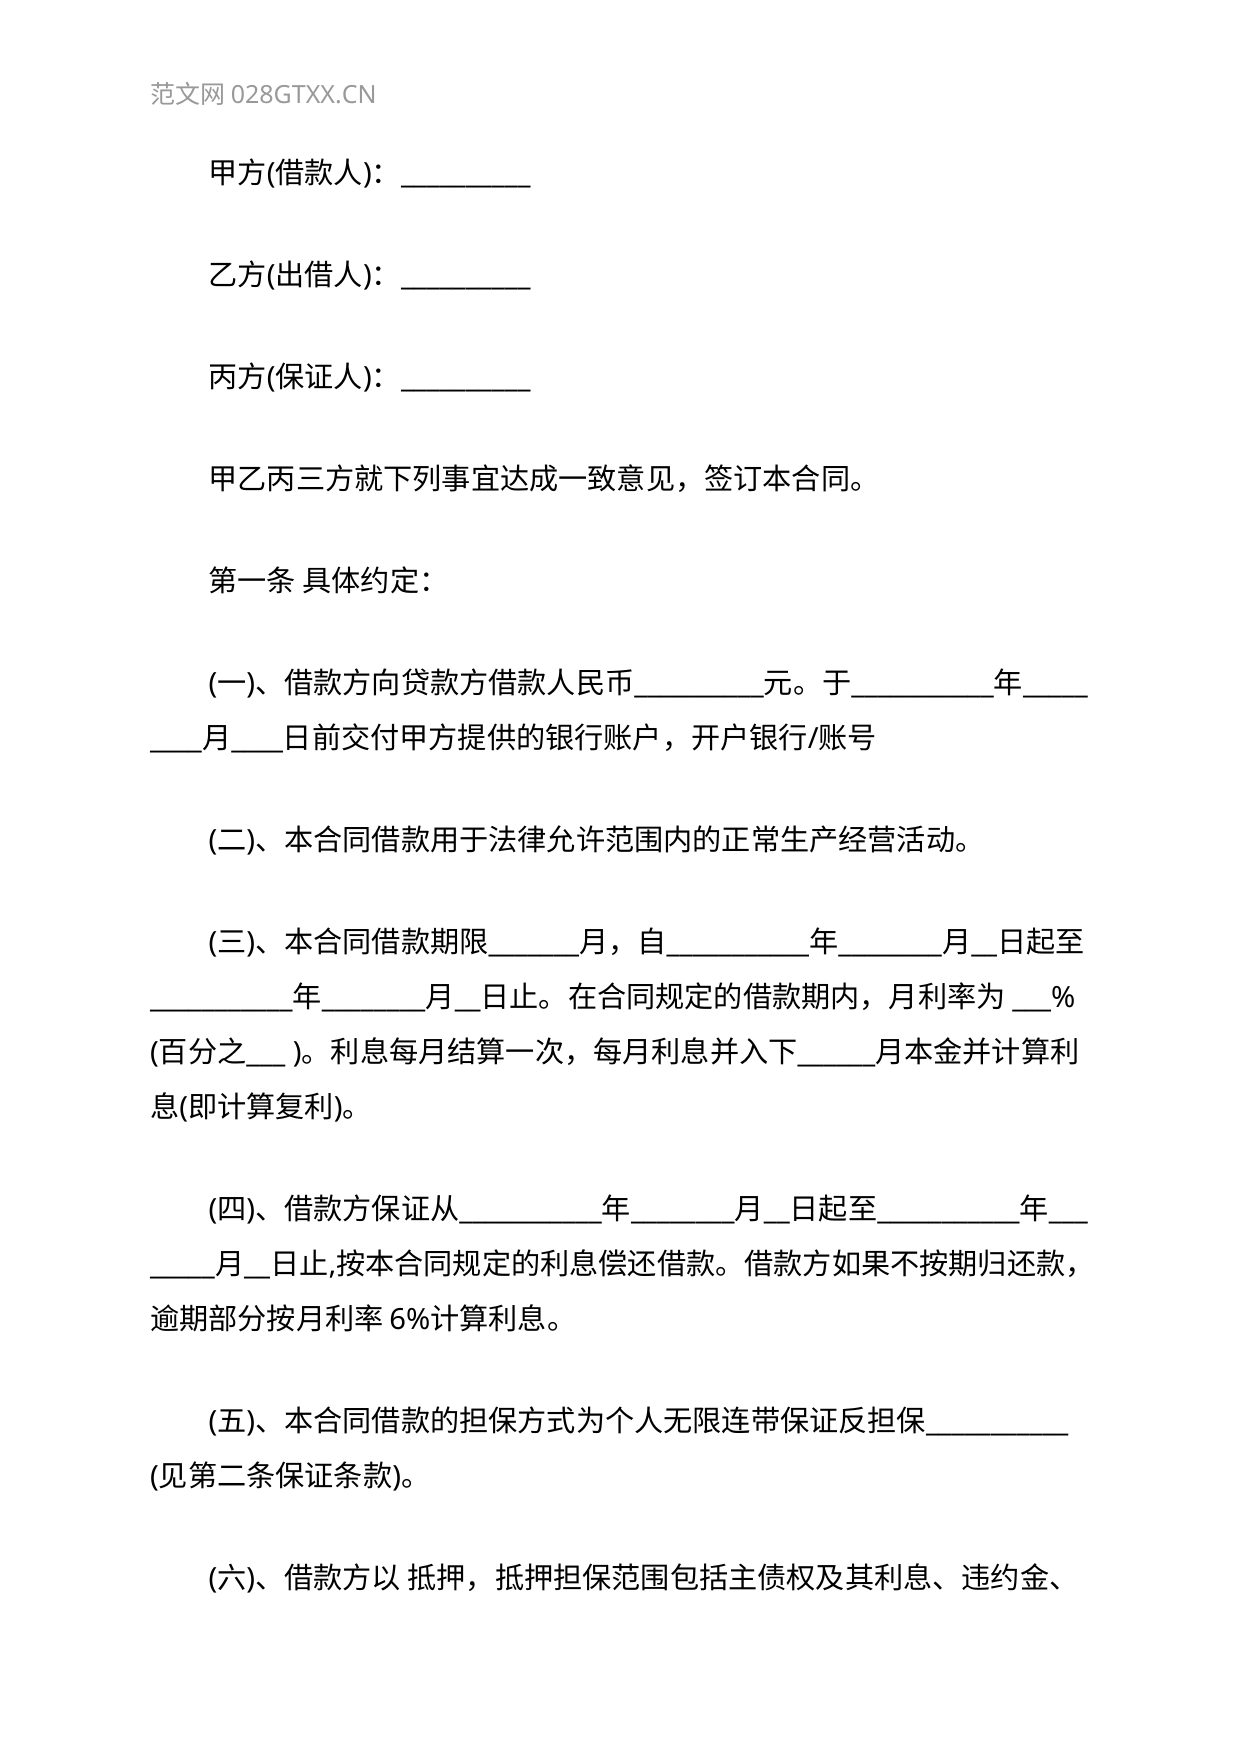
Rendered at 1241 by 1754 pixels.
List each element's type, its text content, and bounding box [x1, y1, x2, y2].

text (四)、借款方保证从___________年________月__日起至___________年________月__日止,按本合同规定的利息偿还借款。借款方如果不按期归还款，逾期部分按月利率6%计算利息。 [150, 1185, 1090, 1338]
text 第一条 具体约定： [150, 558, 1090, 600]
text 甲乙丙三方就下列事宜达成一致意见，签订本合同。 [150, 456, 1090, 498]
text (二)、本合同借款用于法律允许范围内的正常生产经营活动。 [150, 816, 1090, 859]
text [150, 1554, 1090, 1597]
text (一)、借款方向贷款方借款人民币__________元。于___________年_________月____日前交付甲方提供的银行账户，开户银行/账号 [150, 659, 1090, 757]
text (五)、本合同借款的担保方式为个人无限连带保证反担保___________(见第二条保证条款)。 [150, 1397, 1090, 1495]
text 甲方(借款人)：__________ [150, 150, 1090, 192]
text 丙方(保证人)：__________ [150, 354, 1090, 396]
text (三)、本合同借款期限_______月，自___________年________月__日起至___________年________月__日止。在合同规定的借款期内，月利率为 ___%(百分之___ )。利息每月结算一次，每月利息并入下______月本金并计算利息(即计算复利)。 [150, 918, 1090, 1126]
text 乙方(出借人)：__________ [150, 252, 1090, 294]
